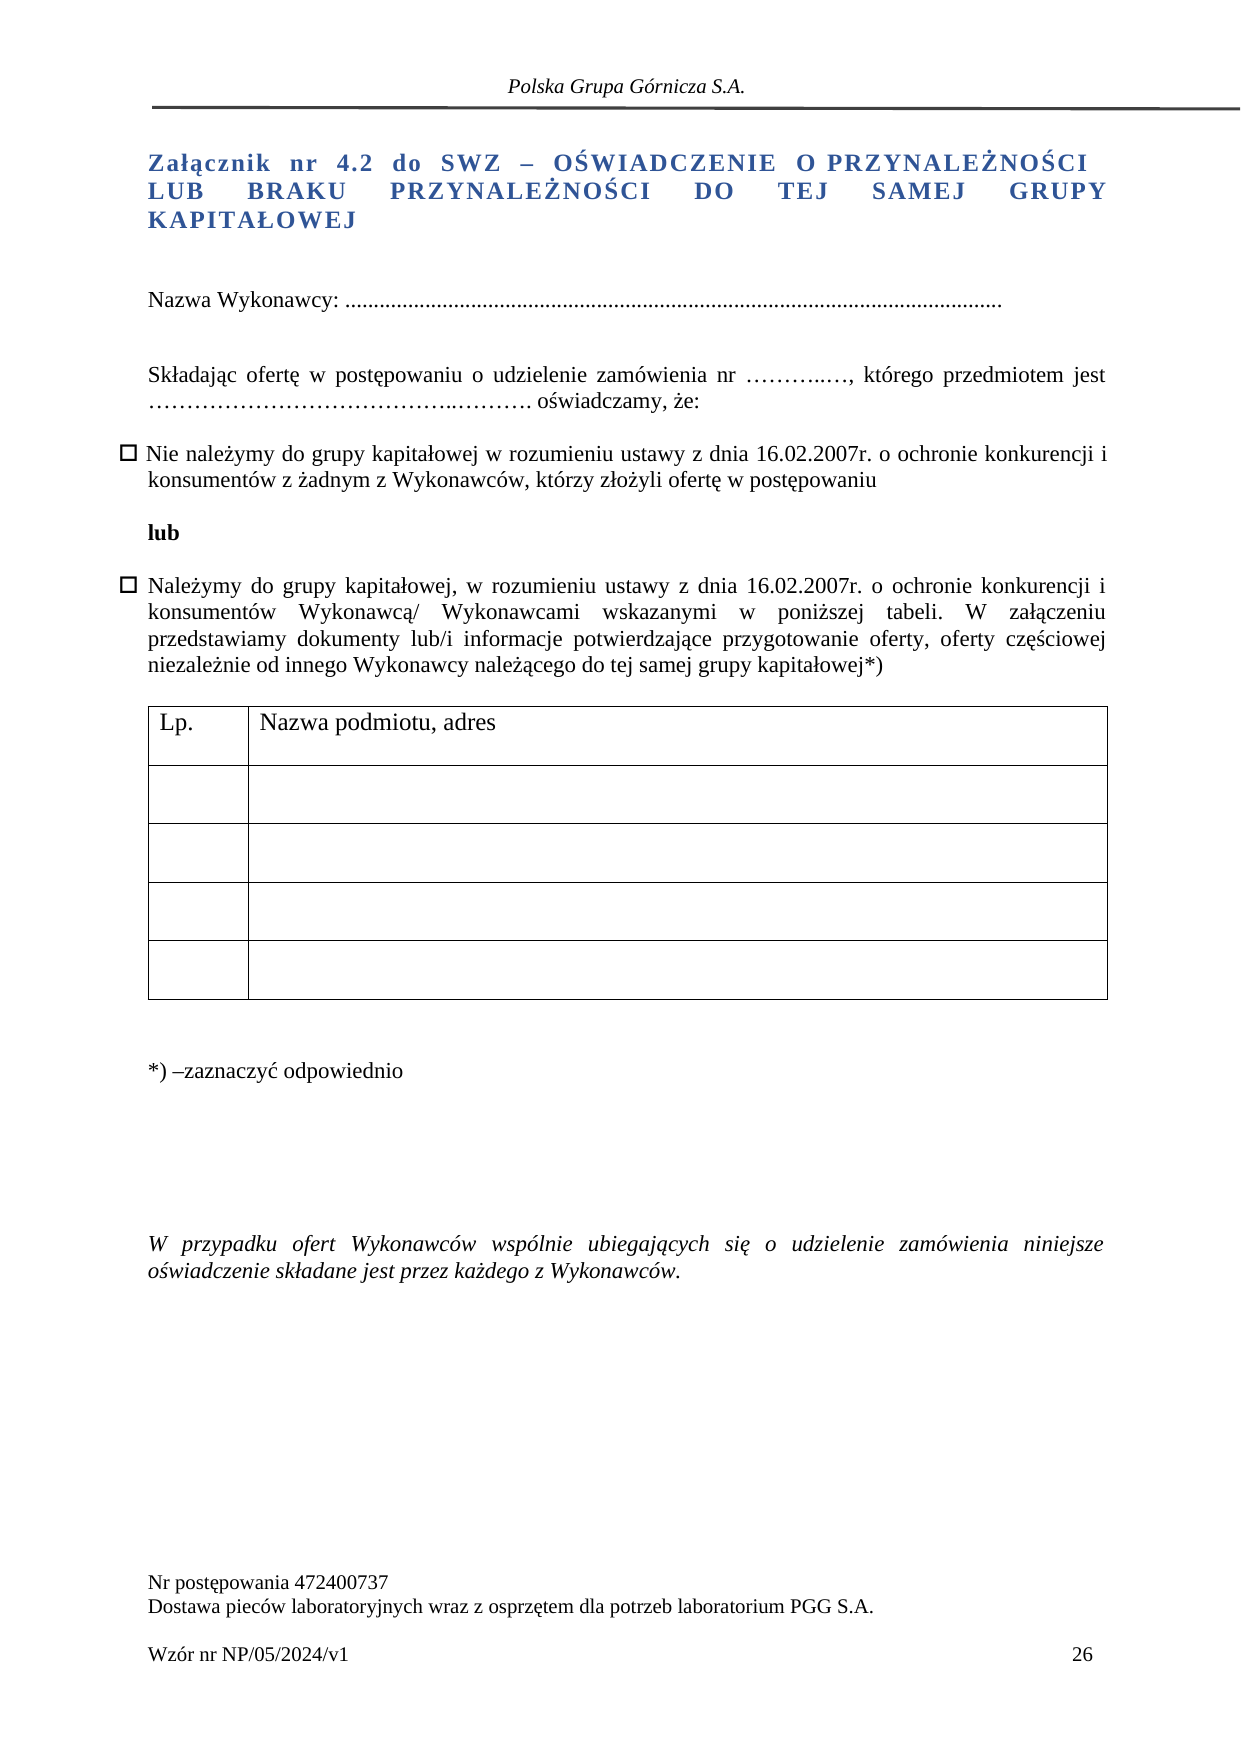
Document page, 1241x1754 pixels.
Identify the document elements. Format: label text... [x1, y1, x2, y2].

text lub [148, 519, 1107, 546]
table_cell [249, 824, 1107, 882]
text *) –zaznaczyć odpowiednio [148, 1057, 1107, 1084]
table_cell [149, 941, 248, 999]
text Załącznik nr 4.2 do SWZ – OŚWIADCZENIE O PRZYNALEŻNOŚCI LUB BRAKU PRZYNALEŻNOŚCI DO TEJ SAMEJ GRUPY KAPITAŁOWEJ [148, 148, 1107, 234]
text W przypadku ofert Wykonawców wspólnie ubiegających się o udzielenie zamówienia niniejsze oświadczenie składane jest przez każdego z Wykonawców. [148, 1230, 1107, 1283]
table_cell [149, 824, 248, 882]
text Nie należymy do grupy kapitałowej w rozumieniu ustawy z dnia 16.02.2007r. o ochronie konkurencji i konsumentów z żadnym z Wykonawców, którzy złożyli ofertę w postępowaniu [118, 440, 1107, 493]
text Nazwa Wykonawcy: ................................................................................................................... [148, 287, 1107, 313]
table_header Lp. [149, 707, 248, 764]
text Należymy do grupy kapitałowej, w rozumieniu ustawy z dnia 16.02.2007r. o ochronie konkurencji i konsumentów Wykonawcą/ Wykonawcami wskazanymi w poniższej tabeli. W załączeniu przedstawiamy dokumenty lub/i informacje potwierdzające przygotowanie oferty, oferty częściowej niezależnie od innego Wykonawcy należącego do tej samej grupy kapitałowej*) [118, 572, 1107, 677]
table_cell [249, 883, 1107, 940]
table_cell [149, 883, 248, 940]
text Składając ofertę w postępowaniu o udzielenie zamówienia nr ………..…, którego przedmiotem jest …………………………………..………. oświadczamy, że: [148, 361, 1107, 414]
table_cell [249, 766, 1107, 823]
table_header Nazwa podmiotu, adres [249, 707, 1107, 764]
table_cell [149, 766, 248, 823]
table_cell [249, 941, 1107, 999]
